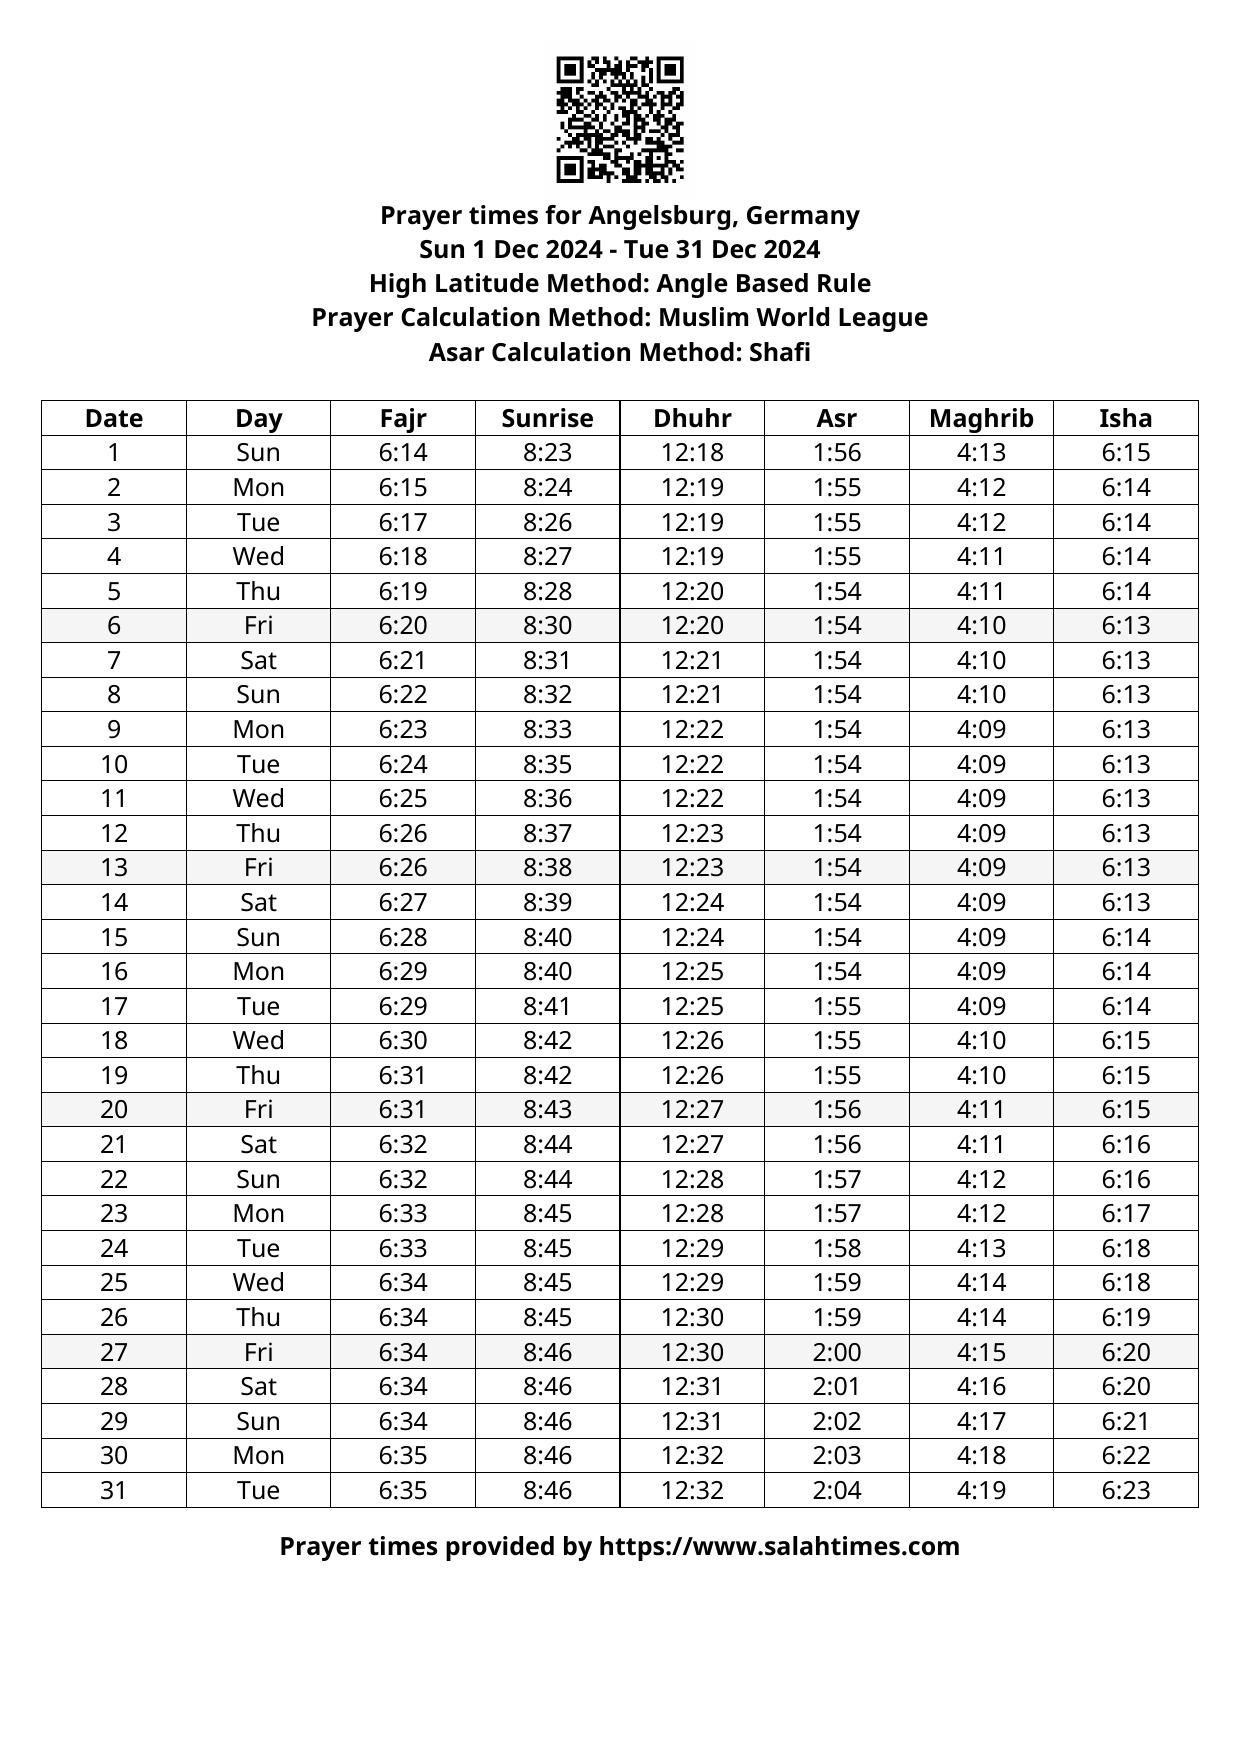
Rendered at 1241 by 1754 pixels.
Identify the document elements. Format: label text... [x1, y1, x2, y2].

table_cell 8:45 [476, 1231, 619, 1264]
table_cell 6:32 [331, 1127, 475, 1161]
table_cell 6:32 [331, 1162, 475, 1195]
table_cell 1:54 [765, 712, 909, 746]
table_cell 6:14 [1054, 505, 1198, 538]
table_cell 8:27 [476, 539, 619, 573]
table_cell 6 [42, 609, 186, 642]
table_cell 19 [42, 1058, 186, 1092]
table_cell 21 [42, 1127, 186, 1161]
table_cell 8:41 [476, 989, 619, 1022]
table_cell 1:54 [765, 885, 909, 919]
table_cell 6:22 [1054, 1439, 1198, 1472]
table_cell 8:36 [476, 781, 619, 815]
table_cell 26 [42, 1300, 186, 1334]
table_cell Sat [187, 643, 330, 677]
table_cell Wed [187, 539, 330, 573]
table_cell 31 [42, 1473, 186, 1507]
table_cell 8:46 [476, 1335, 619, 1368]
table_cell 8:45 [476, 1196, 619, 1230]
table_cell Thu [187, 574, 330, 607]
table_cell 6:23 [1054, 1473, 1198, 1507]
table_cell 1:55 [765, 1058, 909, 1092]
table_cell Sat [187, 1369, 330, 1403]
table_cell Mon [187, 954, 330, 988]
table_cell 4:09 [910, 954, 1053, 988]
table_cell Wed [187, 781, 330, 815]
table_cell 1 [42, 436, 186, 469]
table_cell 6:28 [331, 920, 475, 953]
table_cell 6:20 [331, 609, 475, 642]
table_cell 12:29 [621, 1231, 764, 1264]
table_cell 12:30 [621, 1300, 764, 1334]
table_cell 1:54 [765, 920, 909, 953]
table_cell 1:54 [765, 747, 909, 780]
table_cell 12:28 [621, 1162, 764, 1195]
table_cell 8:39 [476, 885, 619, 919]
table_cell 2:01 [765, 1369, 909, 1403]
table_cell 6:34 [331, 1335, 475, 1368]
table_cell 5 [42, 574, 186, 607]
table_cell 6:14 [1054, 470, 1198, 504]
table_header Maghrib [910, 401, 1053, 434]
table_header Sunrise [476, 401, 619, 434]
table_cell 8:40 [476, 920, 619, 953]
table_cell 8:46 [476, 1404, 619, 1437]
table_cell 6:13 [1054, 851, 1198, 884]
table_cell 6:20 [1054, 1369, 1198, 1403]
table_cell 12:19 [621, 505, 764, 538]
table_cell Thu [187, 1058, 330, 1092]
table_cell Mon [187, 1439, 330, 1472]
table_cell 4:11 [910, 1093, 1053, 1126]
picture [542, 41, 699, 198]
table_cell 7 [42, 643, 186, 677]
table_cell 6:20 [1054, 1335, 1198, 1368]
table_cell 8:28 [476, 574, 619, 607]
table_cell Sun [187, 678, 330, 711]
table_cell 12:27 [621, 1127, 764, 1161]
table_header Date [42, 401, 186, 434]
table_cell 12:21 [621, 643, 764, 677]
text Prayer times provided by https://www.salahtimes.com [42, 1528, 1198, 1563]
table_cell 13 [42, 851, 186, 884]
table_cell 8:40 [476, 954, 619, 988]
table_cell Fri [187, 1093, 330, 1126]
table_cell 27 [42, 1335, 186, 1368]
table_cell 12:22 [621, 747, 764, 780]
table_cell 6:26 [331, 816, 475, 849]
table_cell 2:03 [765, 1439, 909, 1472]
table_cell 1:54 [765, 678, 909, 711]
table_cell 4:09 [910, 712, 1053, 746]
table_cell 4:10 [910, 678, 1053, 711]
table_cell 6:19 [1054, 1300, 1198, 1334]
table_cell 8:45 [476, 1300, 619, 1334]
table_cell 6:34 [331, 1266, 475, 1299]
table_cell Sun [187, 1404, 330, 1437]
table_cell 1:54 [765, 643, 909, 677]
table_cell 12:19 [621, 539, 764, 573]
table_cell 8:30 [476, 609, 619, 642]
table_cell 6:33 [331, 1231, 475, 1264]
table_cell Sun [187, 436, 330, 469]
table_cell 12:20 [621, 609, 764, 642]
table_header Day [187, 401, 330, 434]
table_cell 6:15 [1054, 436, 1198, 469]
table_cell 12:30 [621, 1335, 764, 1368]
table_cell 12:25 [621, 989, 764, 1022]
table_cell 8:26 [476, 505, 619, 538]
table_cell 6:19 [331, 574, 475, 607]
table_cell 6:14 [1054, 539, 1198, 573]
table_cell 6:34 [331, 1300, 475, 1334]
table_cell 6:18 [331, 539, 475, 573]
table_cell 1:54 [765, 816, 909, 849]
table_cell 6:14 [1054, 920, 1198, 953]
table_cell 6:21 [1054, 1404, 1198, 1437]
table_cell 29 [42, 1404, 186, 1437]
table_cell 6:13 [1054, 885, 1198, 919]
table_cell Mon [187, 470, 330, 504]
table_cell 17 [42, 989, 186, 1022]
table_cell 6:16 [1054, 1162, 1198, 1195]
table_cell 18 [42, 1024, 186, 1057]
table_cell 4:15 [910, 1335, 1053, 1368]
table_cell 8:35 [476, 747, 619, 780]
table_cell 12:22 [621, 781, 764, 815]
table_cell 12:26 [621, 1058, 764, 1092]
table_cell 4:09 [910, 989, 1053, 1022]
table_cell 4:12 [910, 505, 1053, 538]
table_cell 1:55 [765, 1024, 909, 1057]
table_header Asr [765, 401, 909, 434]
table_cell 6:22 [331, 678, 475, 711]
table_cell 12:22 [621, 712, 764, 746]
table_cell 6:31 [331, 1058, 475, 1092]
table_cell 12 [42, 816, 186, 849]
table_cell 6:34 [331, 1404, 475, 1437]
text Sun 1 Dec 2024 - Tue 31 Dec 2024 [42, 232, 1198, 266]
table_cell 6:35 [331, 1439, 475, 1472]
table_cell 4:13 [910, 436, 1053, 469]
table_cell 8:38 [476, 851, 619, 884]
table_cell 4:18 [910, 1439, 1053, 1472]
table_cell Fri [187, 851, 330, 884]
table_header Isha [1054, 401, 1198, 434]
table_cell 12:31 [621, 1404, 764, 1437]
table_cell 12:24 [621, 885, 764, 919]
table_cell 8:42 [476, 1058, 619, 1092]
table_cell 6:14 [331, 436, 475, 469]
table_cell 6:14 [1054, 574, 1198, 607]
table_cell 6:35 [331, 1473, 475, 1507]
table_cell 4:09 [910, 781, 1053, 815]
table_cell 1:54 [765, 954, 909, 988]
table_cell 12:24 [621, 920, 764, 953]
table_cell 6:16 [1054, 1127, 1198, 1161]
table_cell 6:13 [1054, 643, 1198, 677]
table_cell Fri [187, 609, 330, 642]
table_cell 12:20 [621, 574, 764, 607]
table_cell 4:11 [910, 574, 1053, 607]
table_cell 12:21 [621, 678, 764, 711]
table_cell 4:13 [910, 1231, 1053, 1264]
table_cell 12:26 [621, 1024, 764, 1057]
table_cell 6:21 [331, 643, 475, 677]
table_cell 8:46 [476, 1473, 619, 1507]
table_cell 6:25 [331, 781, 475, 815]
table_cell 4:14 [910, 1300, 1053, 1334]
table_cell Mon [187, 712, 330, 746]
table_cell 4:19 [910, 1473, 1053, 1507]
table_header Fajr [331, 401, 475, 434]
table_cell 1:54 [765, 851, 909, 884]
table_cell Tue [187, 1231, 330, 1264]
table_cell 12:32 [621, 1439, 764, 1472]
table_cell 12:28 [621, 1196, 764, 1230]
table_cell 8:46 [476, 1369, 619, 1403]
table_cell 4:17 [910, 1404, 1053, 1437]
table_cell Wed [187, 1024, 330, 1057]
table_cell 2 [42, 470, 186, 504]
table_cell 24 [42, 1231, 186, 1264]
table_cell 6:13 [1054, 747, 1198, 780]
table_cell 4:10 [910, 643, 1053, 677]
table_cell 12:27 [621, 1093, 764, 1126]
table_cell 4:09 [910, 851, 1053, 884]
table_cell 1:54 [765, 574, 909, 607]
table_cell 1:57 [765, 1196, 909, 1230]
table_cell 1:58 [765, 1231, 909, 1264]
table_cell 4:09 [910, 816, 1053, 849]
table_cell 8:46 [476, 1439, 619, 1472]
table_cell Mon [187, 1196, 330, 1230]
table_cell 9 [42, 712, 186, 746]
table_cell 6:29 [331, 989, 475, 1022]
table_cell 4:10 [910, 1024, 1053, 1057]
table_cell 4:12 [910, 470, 1053, 504]
table_cell 12:23 [621, 816, 764, 849]
table_cell 28 [42, 1369, 186, 1403]
table_cell 1:59 [765, 1300, 909, 1334]
table_cell 1:57 [765, 1162, 909, 1195]
table_cell 6:15 [1054, 1058, 1198, 1092]
table_cell 6:15 [1054, 1093, 1198, 1126]
table_cell 6:27 [331, 885, 475, 919]
table_cell 3 [42, 505, 186, 538]
table_cell Wed [187, 1266, 330, 1299]
table_cell 10 [42, 747, 186, 780]
text High Latitude Method: Angle Based Rule [42, 266, 1198, 300]
table_cell 1:55 [765, 539, 909, 573]
table_cell Thu [187, 816, 330, 849]
table_cell Tue [187, 989, 330, 1022]
table_cell 6:30 [331, 1024, 475, 1057]
text Prayer Calculation Method: Muslim World League [42, 300, 1198, 334]
table_cell Sun [187, 920, 330, 953]
table_cell 15 [42, 920, 186, 953]
table_cell 12:23 [621, 851, 764, 884]
table_cell 8:44 [476, 1127, 619, 1161]
table_cell 6:26 [331, 851, 475, 884]
table_cell 6:14 [1054, 989, 1198, 1022]
table_cell 6:18 [1054, 1266, 1198, 1299]
table_cell 4:12 [910, 1196, 1053, 1230]
table_cell 4:10 [910, 1058, 1053, 1092]
table_cell 4:09 [910, 920, 1053, 953]
table_cell Fri [187, 1335, 330, 1368]
table_cell 25 [42, 1266, 186, 1299]
table_cell 2:00 [765, 1335, 909, 1368]
table_cell 8:42 [476, 1024, 619, 1057]
table_cell 8:45 [476, 1266, 619, 1299]
table_cell 6:34 [331, 1369, 475, 1403]
table_cell 14 [42, 885, 186, 919]
table_cell 1:59 [765, 1266, 909, 1299]
table_cell 8:37 [476, 816, 619, 849]
table_cell 1:55 [765, 505, 909, 538]
table_cell Sat [187, 885, 330, 919]
table_cell 4 [42, 539, 186, 573]
table_cell 6:13 [1054, 712, 1198, 746]
table_cell 6:14 [1054, 954, 1198, 988]
table_cell Tue [187, 505, 330, 538]
table_cell 12:29 [621, 1266, 764, 1299]
table_cell 8:24 [476, 470, 619, 504]
table_cell Thu [187, 1300, 330, 1334]
table_cell 4:11 [910, 539, 1053, 573]
table_cell 6:18 [1054, 1231, 1198, 1264]
table_cell 4:09 [910, 885, 1053, 919]
table_cell 16 [42, 954, 186, 988]
table_cell 2:02 [765, 1404, 909, 1437]
table_cell 6:33 [331, 1196, 475, 1230]
table_cell 8:23 [476, 436, 619, 469]
table_cell 12:18 [621, 436, 764, 469]
table_cell 8:31 [476, 643, 619, 677]
table_cell 4:11 [910, 1127, 1053, 1161]
table_cell 6:13 [1054, 678, 1198, 711]
table_cell 6:31 [331, 1093, 475, 1126]
table_cell 4:16 [910, 1369, 1053, 1403]
table_cell 1:55 [765, 470, 909, 504]
table_cell 1:54 [765, 609, 909, 642]
table_cell 8:33 [476, 712, 619, 746]
table_header Dhuhr [621, 401, 764, 434]
table_cell 1:56 [765, 1093, 909, 1126]
table_cell 1:55 [765, 989, 909, 1022]
table_cell 12:31 [621, 1369, 764, 1403]
table_cell 4:09 [910, 747, 1053, 780]
table_cell 20 [42, 1093, 186, 1126]
table_cell 12:19 [621, 470, 764, 504]
table_cell 8:32 [476, 678, 619, 711]
table_cell 1:54 [765, 781, 909, 815]
text Asar Calculation Method: Shafi [42, 334, 1198, 368]
table_cell 6:13 [1054, 609, 1198, 642]
table_cell 6:23 [331, 712, 475, 746]
table_cell 2:04 [765, 1473, 909, 1507]
table_cell 6:24 [331, 747, 475, 780]
table_cell Tue [187, 1473, 330, 1507]
table_cell Sat [187, 1127, 330, 1161]
table_cell 23 [42, 1196, 186, 1230]
table_cell 4:10 [910, 609, 1053, 642]
table_cell 4:12 [910, 1162, 1053, 1195]
table_cell 6:13 [1054, 816, 1198, 849]
table_cell 6:15 [1054, 1024, 1198, 1057]
table_cell 6:13 [1054, 781, 1198, 815]
table_cell 6:29 [331, 954, 475, 988]
table_cell 4:14 [910, 1266, 1053, 1299]
table_cell Sun [187, 1162, 330, 1195]
table_cell 8:43 [476, 1093, 619, 1126]
table_cell 8:44 [476, 1162, 619, 1195]
table_cell 8 [42, 678, 186, 711]
table_cell 22 [42, 1162, 186, 1195]
table_cell 12:32 [621, 1473, 764, 1507]
text Prayer times for Angelsburg, Germany [42, 198, 1198, 232]
table_cell 30 [42, 1439, 186, 1472]
table_cell 1:56 [765, 1127, 909, 1161]
table_cell 6:17 [331, 505, 475, 538]
table_cell 11 [42, 781, 186, 815]
table_cell Tue [187, 747, 330, 780]
table_cell 6:17 [1054, 1196, 1198, 1230]
table_cell 12:25 [621, 954, 764, 988]
table_cell 6:15 [331, 470, 475, 504]
table_cell 1:56 [765, 436, 909, 469]
